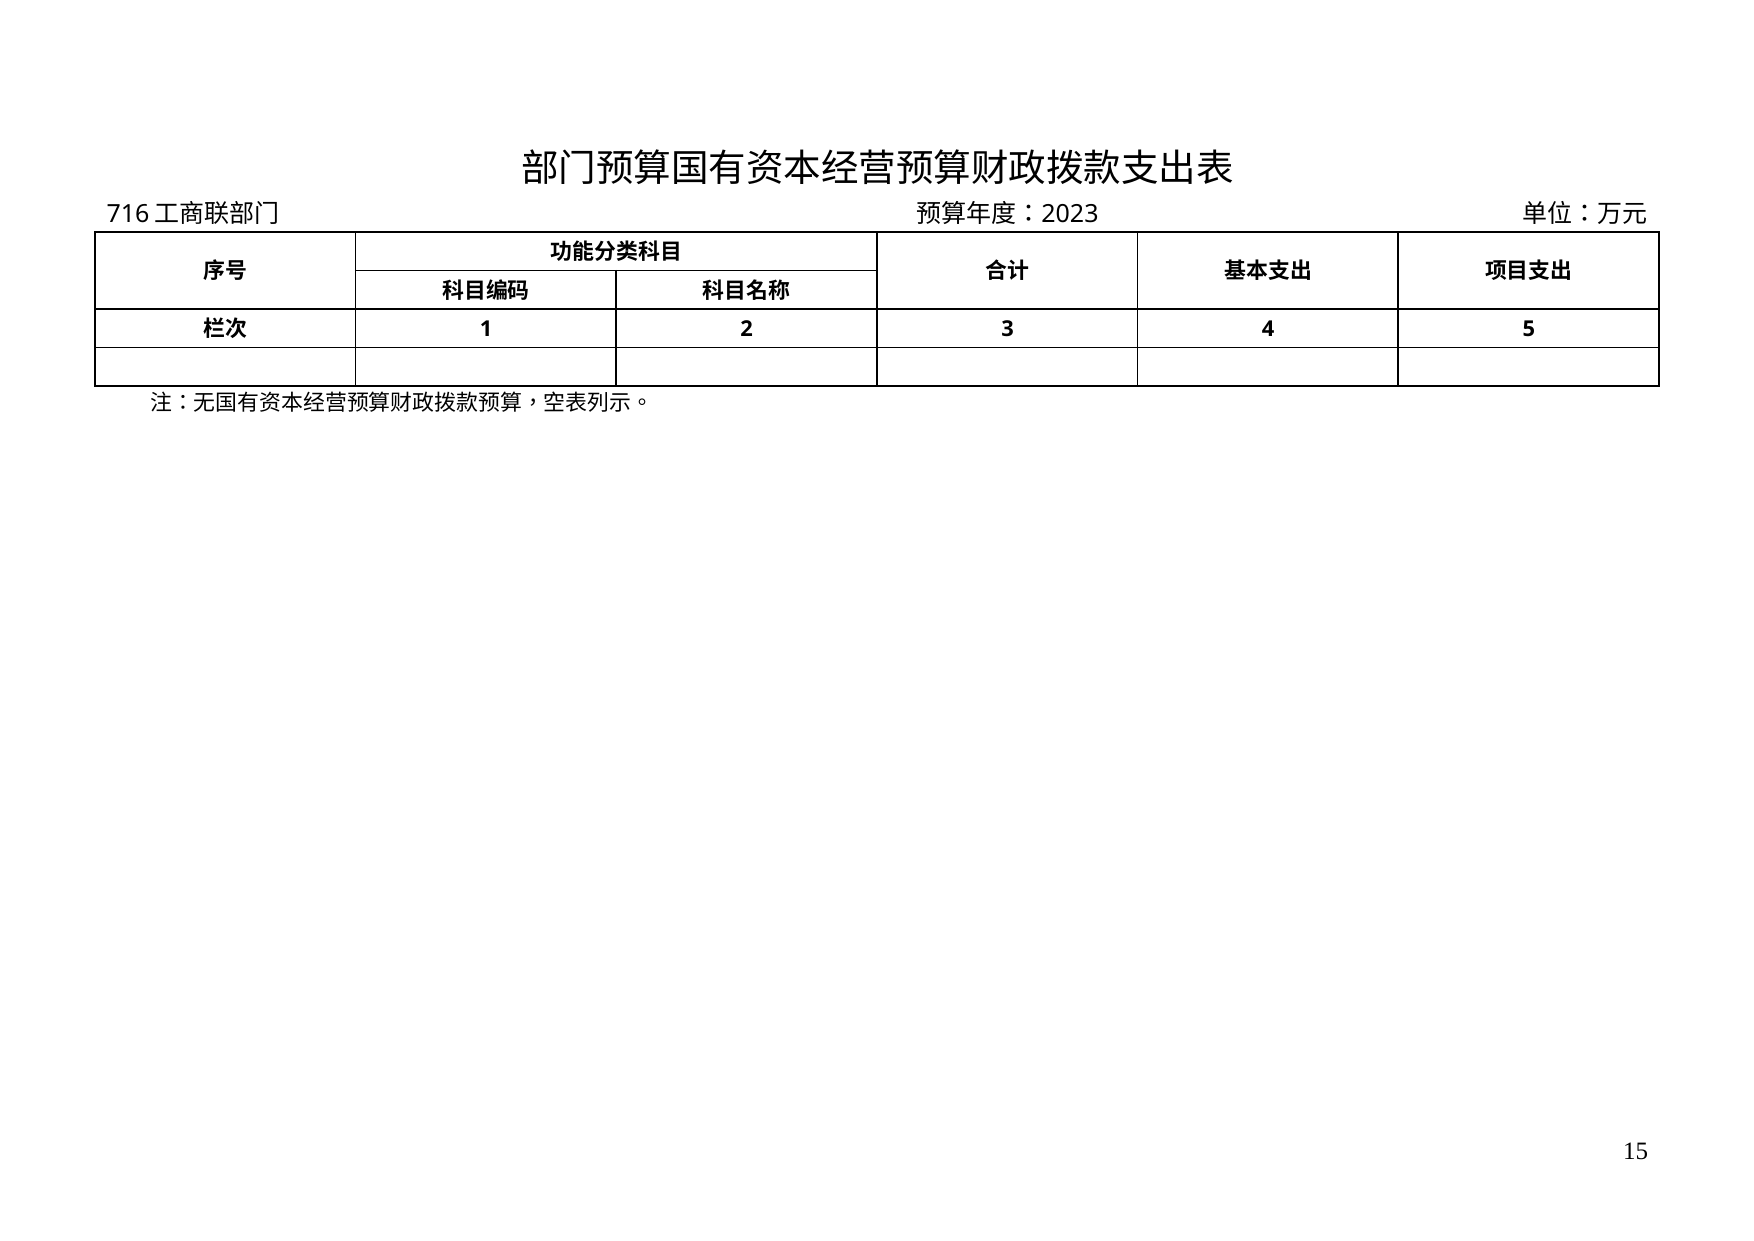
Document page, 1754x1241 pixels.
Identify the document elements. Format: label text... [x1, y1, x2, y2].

table_cell 序号 [96, 233, 355, 308]
table_cell 栏次 [96, 310, 355, 347]
table_header 716工商联部门 [96, 195, 876, 231]
text 部门预算国有资本经营预算财政拨款支出表 [106, 142, 1648, 193]
table_cell 基本支出 [1138, 233, 1397, 308]
table_cell 2 [617, 310, 876, 347]
table_cell [356, 348, 615, 385]
table_cell 4 [1138, 310, 1397, 347]
text 注：无国有资本经营预算财政拨款预算，空表列示。 [106, 387, 1648, 416]
table_cell 5 [1399, 310, 1658, 347]
table_cell [1138, 348, 1397, 385]
table_cell 1 [356, 310, 615, 347]
table_cell 功能分类科目 [356, 233, 876, 270]
table_header 单位：万元 [1138, 195, 1658, 231]
table_cell [617, 348, 876, 385]
table_cell 项目支出 [1399, 233, 1658, 308]
table_cell 3 [878, 310, 1137, 347]
table_cell [96, 348, 355, 385]
table_cell 科目编码 [356, 271, 615, 308]
table_cell 科目名称 [617, 271, 876, 308]
table_header 预算年度：2023 [878, 195, 1137, 231]
table_cell [878, 348, 1137, 385]
table_cell 合计 [878, 233, 1137, 308]
table_cell [1399, 348, 1658, 385]
